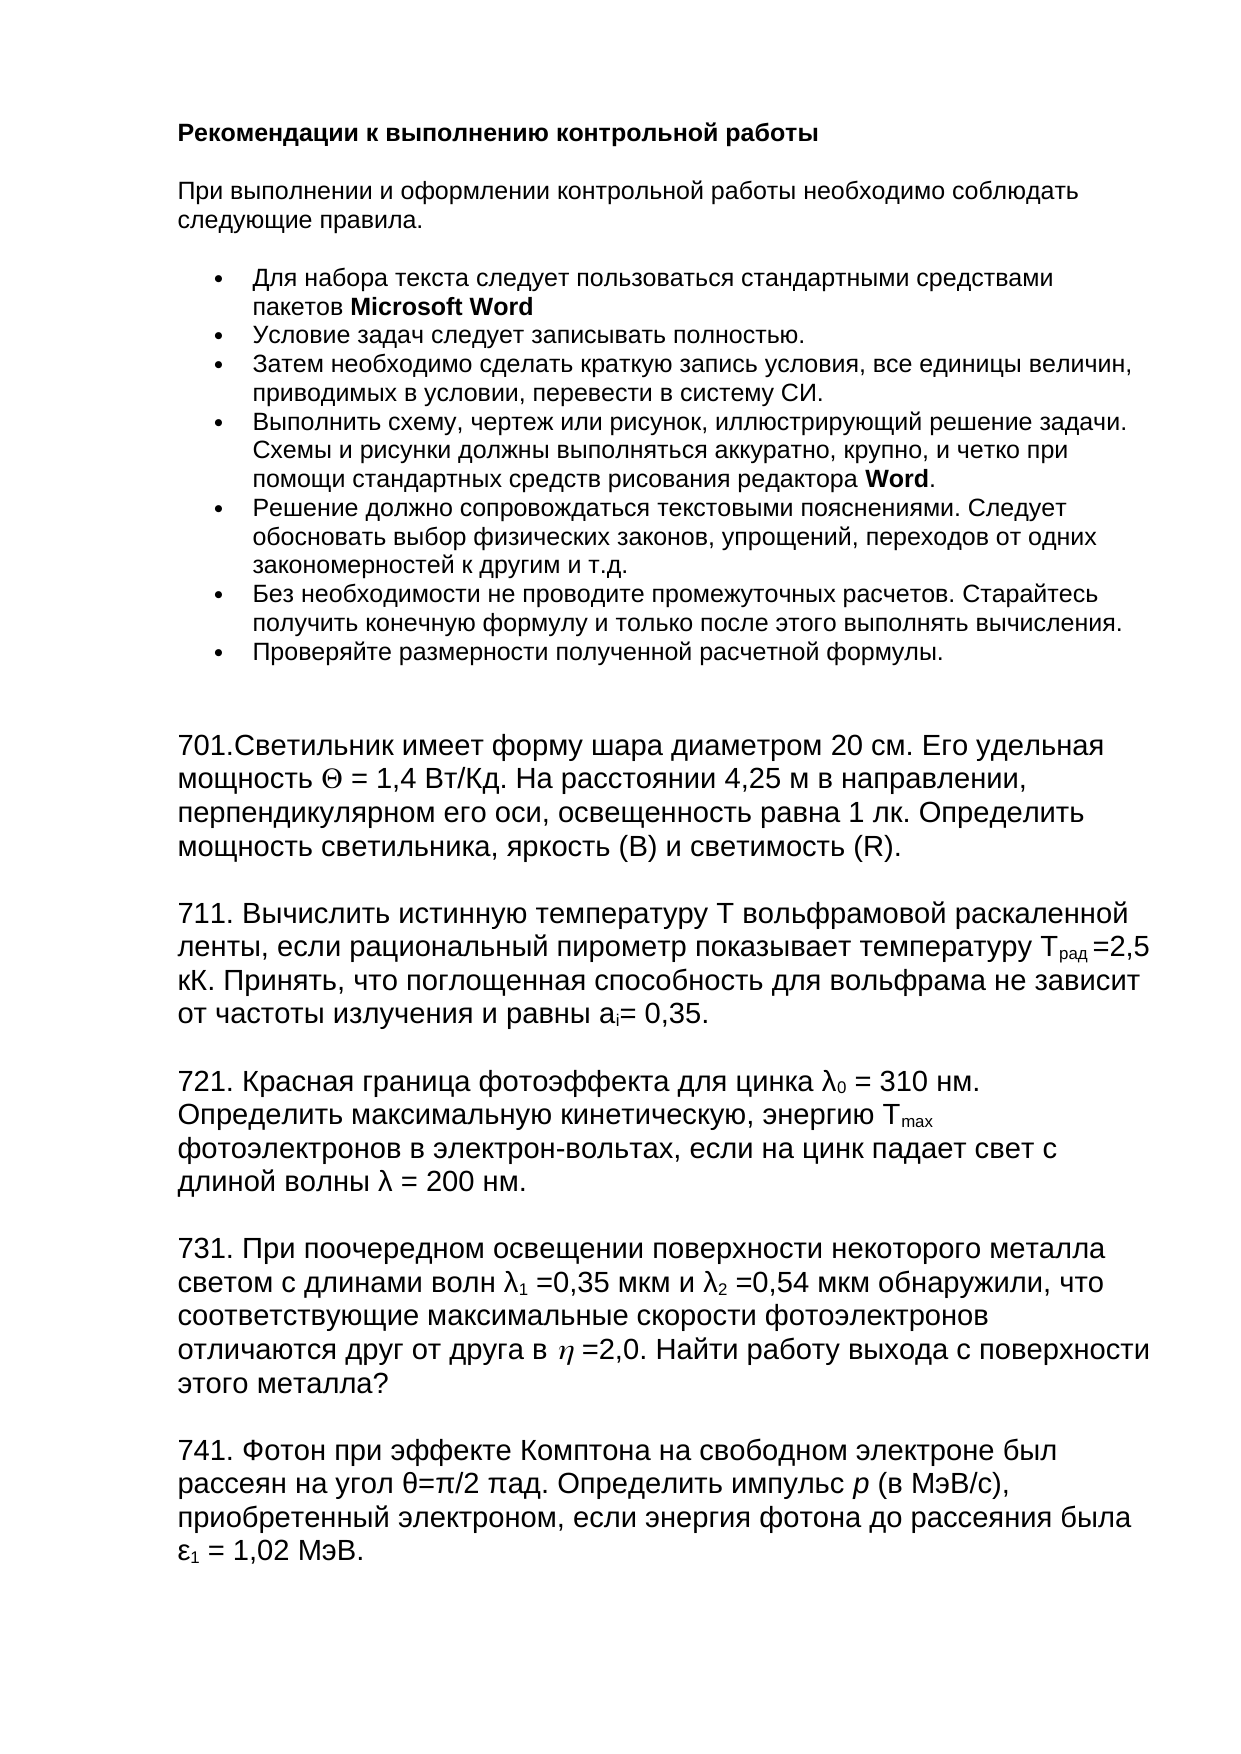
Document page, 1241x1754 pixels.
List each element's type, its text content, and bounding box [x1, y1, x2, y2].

text 731. При поочередном освещении поверхности некоторого металла светом с длинами волн λ1 =0,35 мкм и λ2 =0,54 мкм обнаружили, что соответствующие максимальные скорости фотоэлектронов отличаются друг от друга в  =2,0. Найти работу выхода с поверхности этого металла? [177, 1231, 1152, 1399]
text 701.Светильник имеет форму шара диаметром 20 см. Его удельная мощность  = 1,4 Вт/Кд. На расстоянии 4,25 м в направлении, перпендикулярном его оси, освещенность равна 1 лк. Определить мощность светильника, яркость (В) и светимость (R). [177, 728, 1152, 862]
list Выполнить схему, чертеж или рисунок, иллюстрирующий решение задачи. Схемы и рисунки должны выполняться аккуратно, крупно, и четко при помощи стандартных средств рисования редактора Word. [215, 406, 1152, 493]
text 711. Вычислить истинную температуру Т вольфрамовой раскаленной ленты, если рациональный пирометр показывает температуру Трад =2,5 кК. Принять, что поглощенная способность для вольфрама не зависит от частоты излучения и равны аi= 0,35. [177, 896, 1152, 1030]
list Решение должно сопровождаться текстовыми пояснениями. Следует обосновать выбор физических законов, упрощений, переходов от одних закономерностей к другим и т.д. [215, 493, 1152, 579]
list Проверяйте размерности полученной расчетной формулы. [215, 636, 1152, 665]
list Условие задач следует записывать полностью. [215, 320, 1152, 349]
text При выполнении и оформлении контрольной работы необходимо соблюдать следующие правила. [177, 176, 1152, 233]
list Для набора текста следует пользоваться стандартными средствами пакетов Microsoft Word [215, 263, 1152, 320]
text 721. Красная граница фотоэффекта для цинка λ0 = 310 нм. Определить максимальную кинетическую, энергию Тmax фотоэлектронов в электрон-вольтах, если на цинк падает свет с длиной волны λ = 200 нм. [177, 1063, 1152, 1198]
list Затем необходимо сделать краткую запись условия, все единицы величин, приводимых в условии, перевести в систему СИ. [215, 349, 1152, 406]
text Рекомендации к выполнению контрольной работы [177, 118, 1152, 147]
list Без необходимости не проводите промежуточных расчетов. Старайтесь получить конечную формулу и только после этого выполнять вычисления. [215, 579, 1152, 636]
text 741. Фотон при эффекте Комптона на свободном электроне был рассеян на угол θ=π/2 πад. Определить импульс р (в МэВ/с), приобретенный электроном, если энергия фотона до рассеяния была ε1 = 1,02 МэВ. [177, 1433, 1152, 1567]
